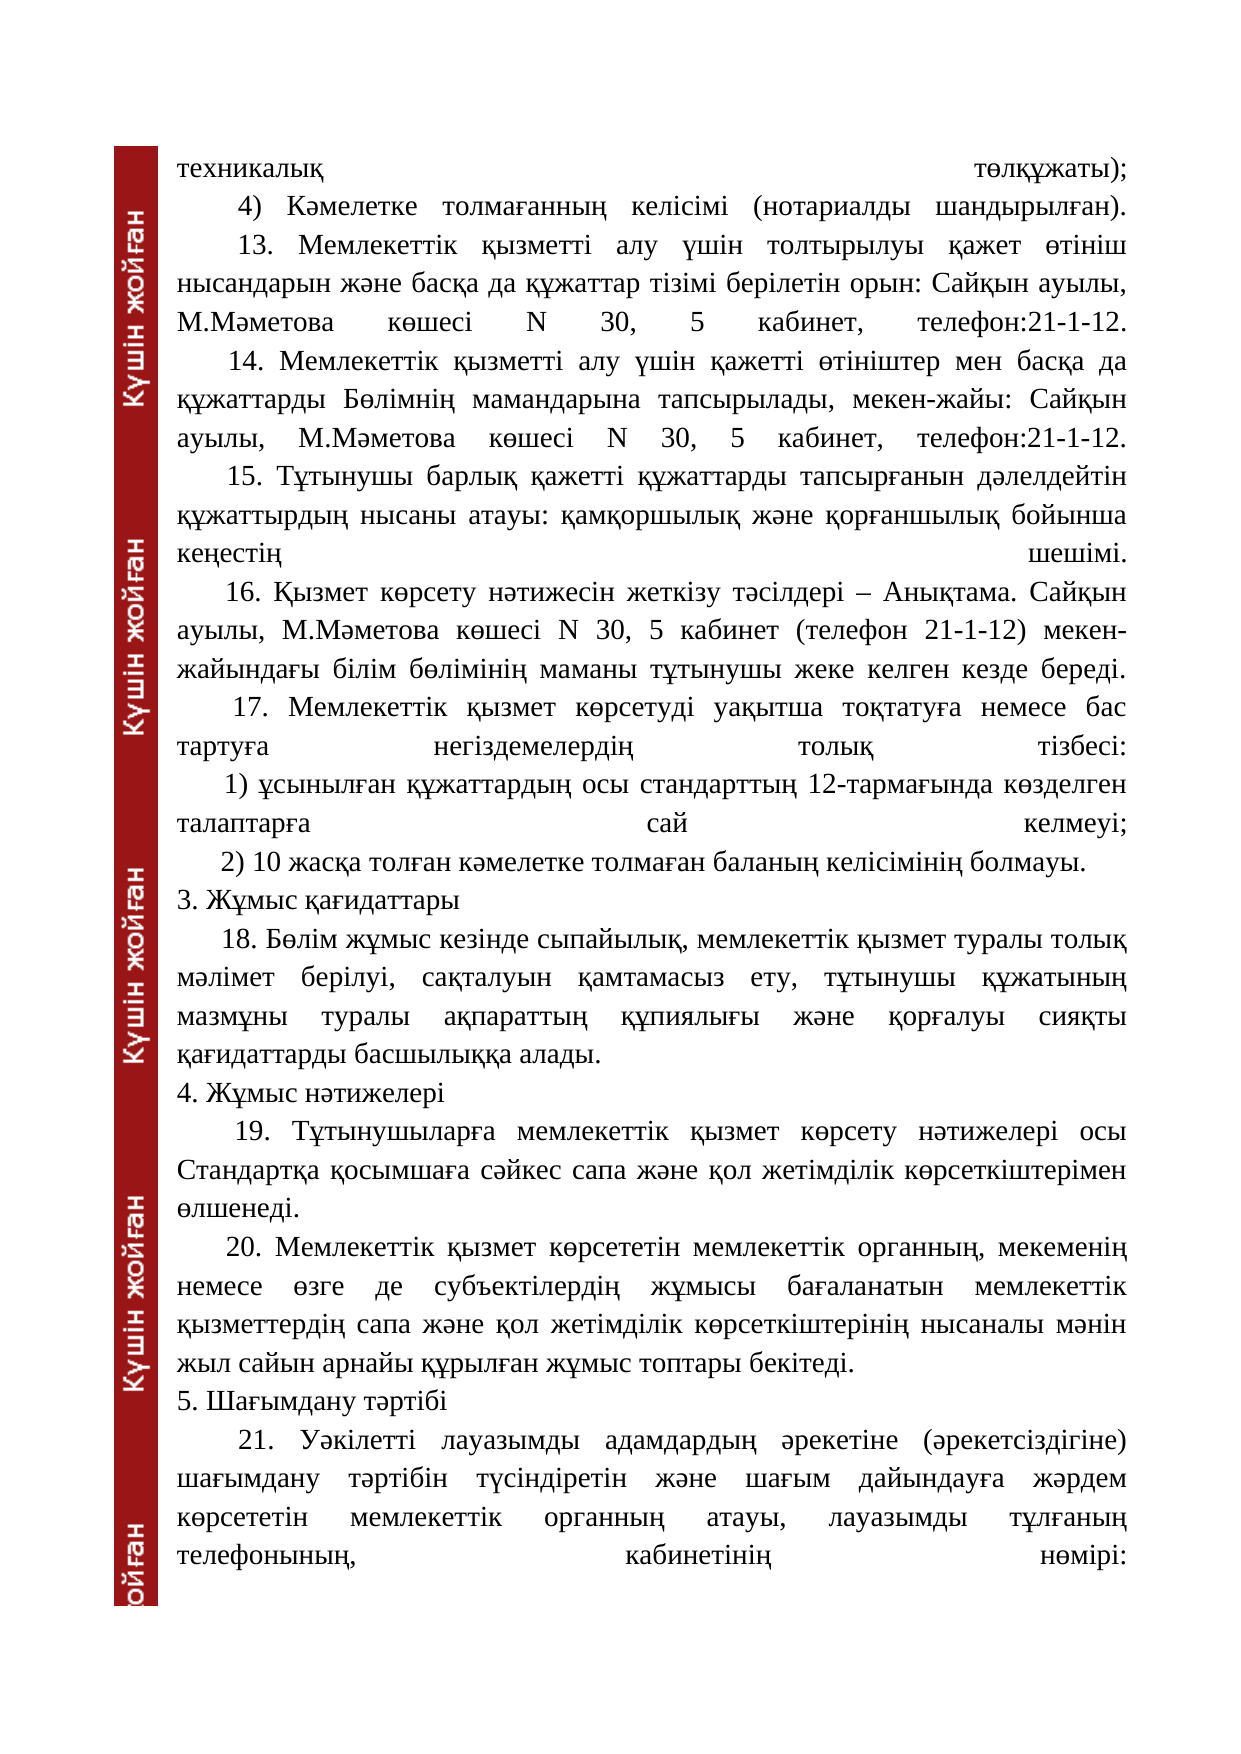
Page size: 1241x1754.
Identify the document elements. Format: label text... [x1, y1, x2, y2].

text 5. Шағымдану тәртібі [112, 1383, 1128, 1417]
picture [114, 1108, 158, 1113]
text 19. Тұтынушыларға мемлекеттік қызмет көрсету нәтижелері осы Стандартқа қосымшаға сәйкес сапа және қол жетімділік көрсеткіштерімен өлшенеді. 20. Мемлекеттік қызмет көрсететін мемлекеттік органның, мекеменің немесе өзге де субъектілердің жұмысы бағаланатын мемлекеттік қызметтердің сапа және қол жетімділік көрсеткіштерінің нысаналы мәнін жыл сайын арнайы құрылған жұмыс топтары бекітеді. [112, 1113, 1128, 1378]
picture [114, 1378, 158, 1383]
text 4. Жұмыс нәтижелері [112, 1075, 1128, 1108]
picture [114, 146, 158, 150]
picture [114, 1417, 158, 1422]
text 3. Жұмыс қағидаттары [112, 882, 1128, 916]
picture [114, 916, 158, 921]
text 18. Бөлім жұмыс кезінде сыпайылық, мемлекеттік қызмет туралы толық мәлімет берілуі, сақталуын қамтамасыз ету, тұтынушы құжатының мазмұны туралы ақпараттың құпиялығы және қорғалуы сияқты қағидаттарды басшылыққа алады. [112, 921, 1128, 1070]
picture [114, 1571, 158, 1606]
picture [114, 1070, 158, 1075]
picture [114, 877, 158, 882]
